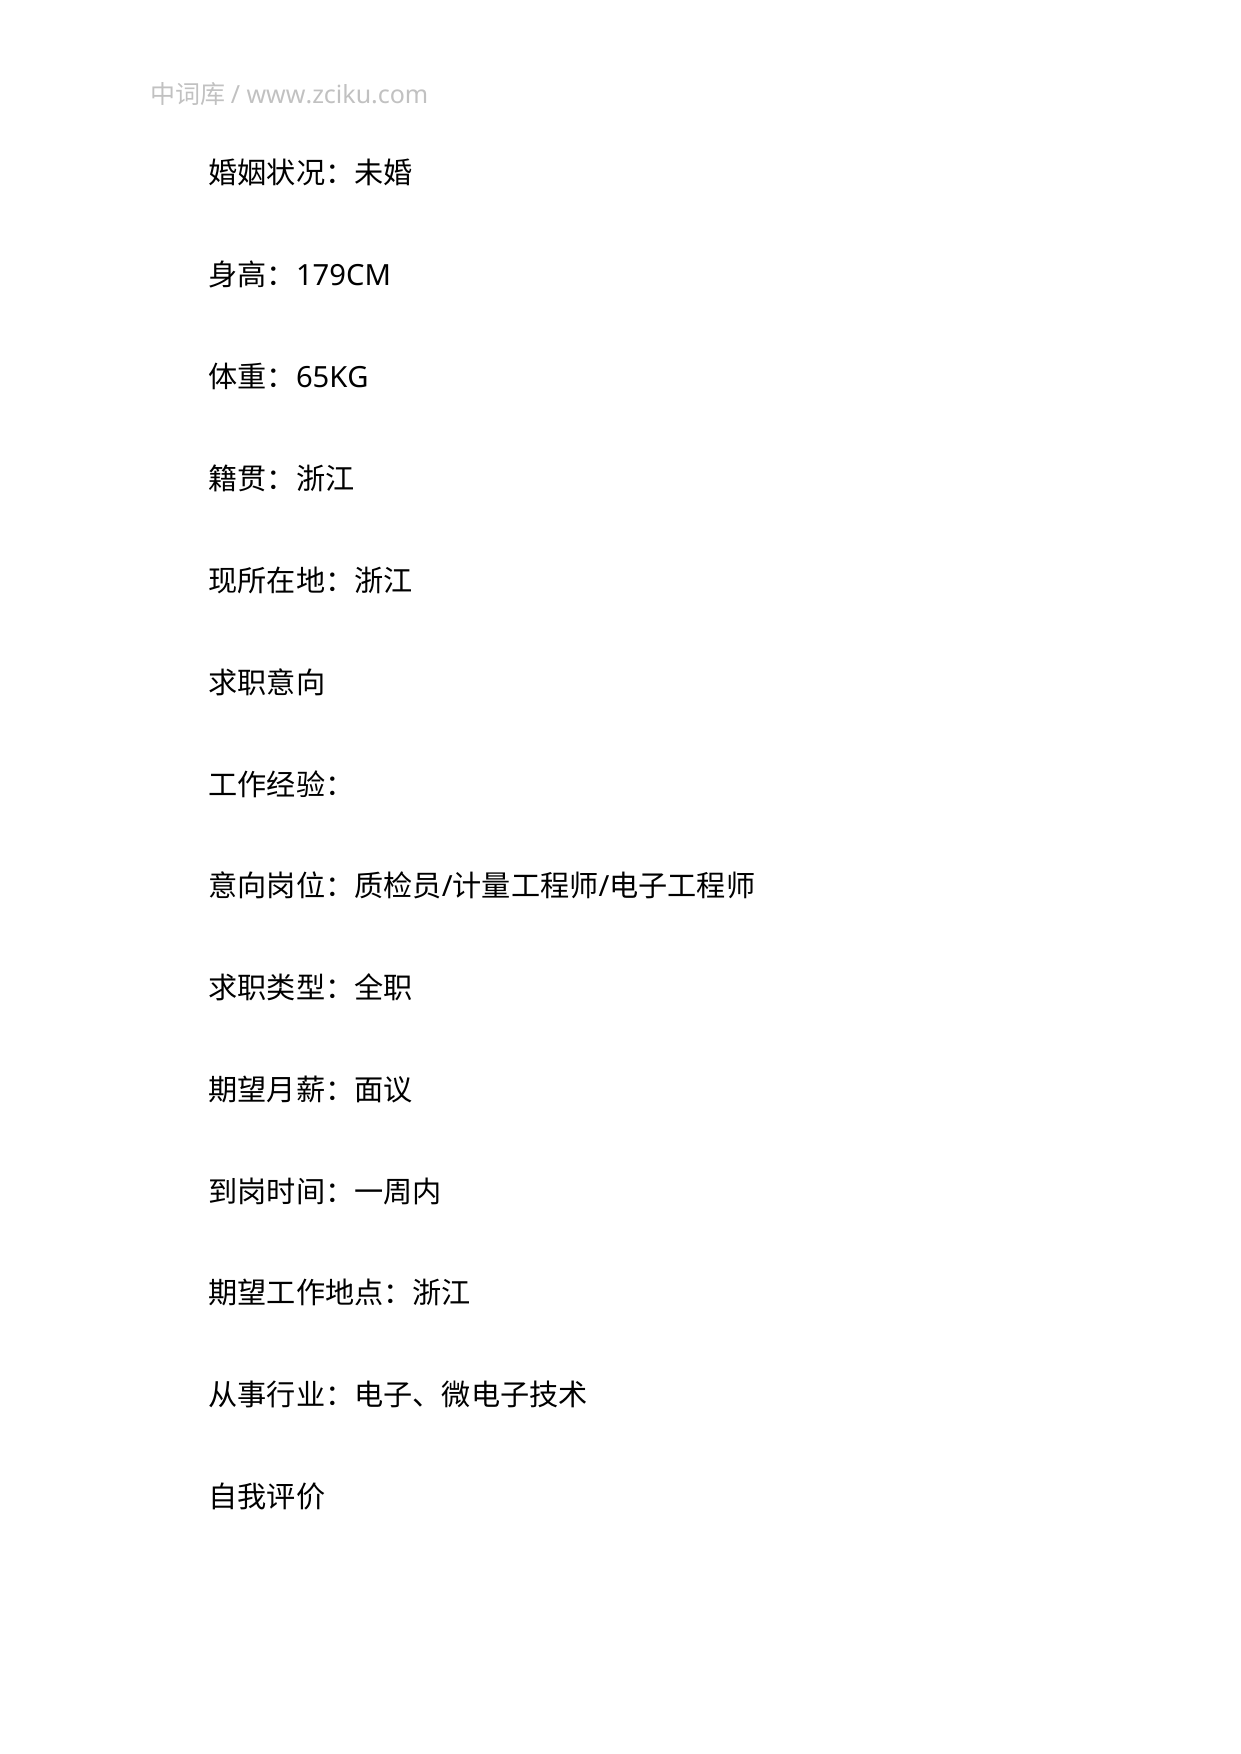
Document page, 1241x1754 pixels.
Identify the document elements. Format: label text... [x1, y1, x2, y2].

text 到岗时间：一周内 [150, 1168, 1090, 1211]
text 自我评价 [150, 1474, 1090, 1516]
text 身高：179CM [150, 252, 1090, 294]
text 意向岗位：质检员/计量工程师/电子工程师 [150, 863, 1090, 905]
text 求职类型：全职 [150, 965, 1090, 1007]
text 期望月薪：面议 [150, 1067, 1090, 1109]
text 婚姻状况：未婚 [150, 150, 1090, 192]
text 从事行业：电子、微电子技术 [150, 1372, 1090, 1414]
text 体重：65KG [150, 354, 1090, 396]
text 求职意向 [150, 659, 1090, 702]
text 现所在地：浙江 [150, 557, 1090, 600]
text 籍贯：浙江 [150, 456, 1090, 498]
text 工作经验： [150, 761, 1090, 803]
text 期望工作地点：浙江 [150, 1270, 1090, 1312]
